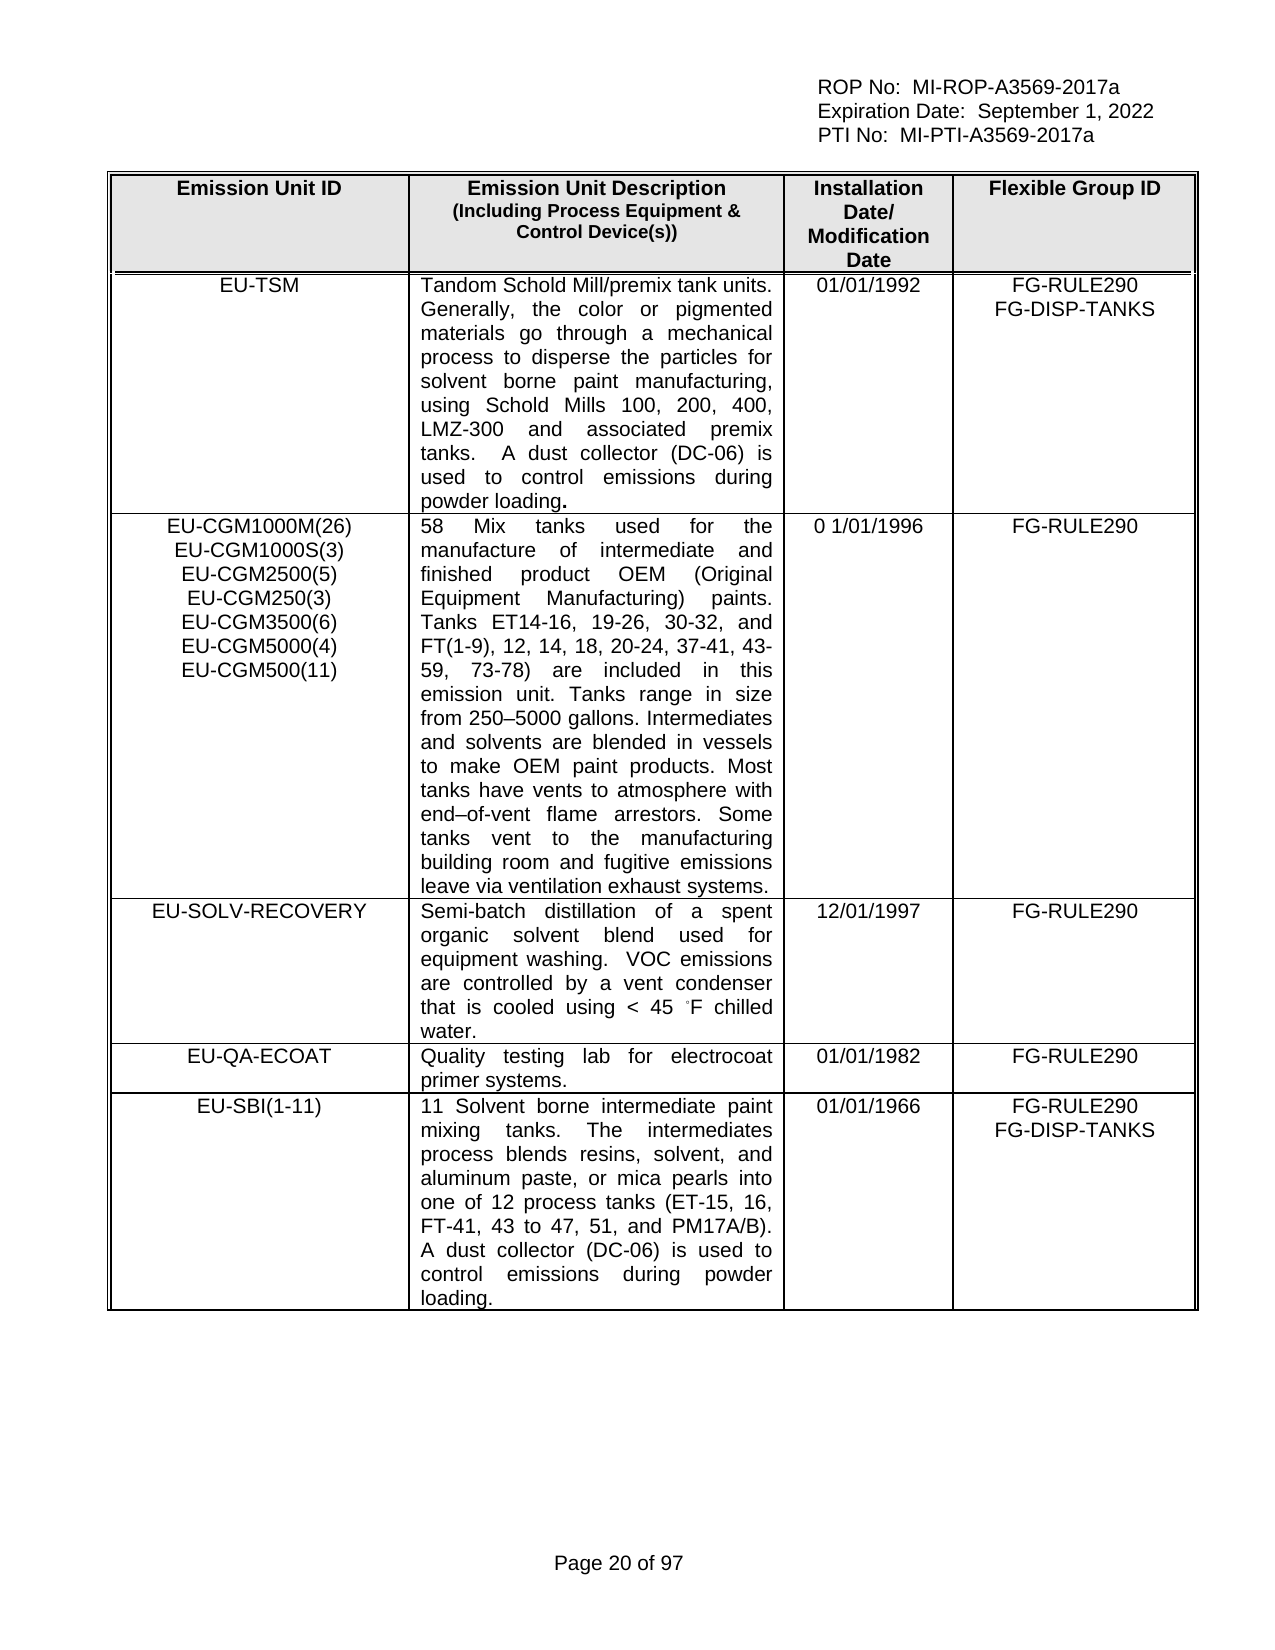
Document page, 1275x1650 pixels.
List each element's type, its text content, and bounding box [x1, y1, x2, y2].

table_cell Eu-qa-ecoat [112, 1044, 408, 1092]
table_cell FG-RULE290 FG-DISP-TANKS [954, 1094, 1194, 1309]
table_cell Semi-batch distillation of a spent organic solvent blend used for equipment washing. VOC emissions are controlled by a vent condenser that is cooled using < 45 ◦F chilled water. [410, 899, 783, 1043]
table_cell 01/01/1992 [785, 275, 952, 512]
table_cell 12/01/1997 [785, 899, 952, 1043]
table_cell FG-RULE290 FG-DISP-TANKS [954, 271, 1195, 512]
table_cell 0 1/01/1996 [785, 514, 952, 897]
table_header Installation Date/ Modification Date [785, 176, 952, 271]
table_cell Quality testing lab for electrocoat primer systems. [410, 1044, 783, 1092]
table_header Emission Unit ID [112, 176, 408, 271]
table_cell FG-RULE290 [954, 514, 1194, 897]
table_cell EU-TSM [112, 271, 408, 512]
table_cell EU-SOLV-RECOVERY [112, 899, 408, 1043]
table_cell FG-RULE290 [954, 1044, 1194, 1092]
table_cell 01/01/1966 [785, 1094, 952, 1309]
table_cell EU-CGM1000M(26) EU-CGM1000S(3) EU-CGM2500(5) EU-CGM250(3) EU-CGM3500(6) EU-CGM5000(4) EU-CGM500(11) [112, 514, 408, 897]
table_cell FG-RULE290 [954, 899, 1194, 1043]
table_header Emission Unit Description (Including Process Equipment & Control Device(s)) [410, 176, 783, 271]
table_cell EU-SBI(1-11) [112, 1094, 408, 1309]
table_cell Tandom Schold Mill/premix tank units. Generally, the color or pigmented materials go through a mechanical process to disperse the particles for solvent borne paint manufacturing, using Schold Mills 100, 200, 400, LMZ-300 and associated premix tanks. A dust collector (DC-06) is used to control emissions during powder loading. [410, 275, 783, 512]
table_cell 01/01/1982 [785, 1044, 952, 1092]
table_cell 11 Solvent borne intermediate paint mixing tanks. The intermediates process blends resins, solvent, and aluminum paste, or mica pearls into one of 12 process tanks (ET-15, 16, FT-41, 43 to 47, 51, and PM17A/B). A dust collector (DC-06) is used to control emissions during powder loading. [410, 1094, 783, 1309]
table_header Flexible Group ID [954, 176, 1194, 271]
table_cell 58 Mix tanks used for the manufacture of intermediate and finished product OEM (Original Equipment Manufacturing) paints. Tanks ET14-16, 19-26, 30-32, and FT(1-9), 12, 14, 18, 20-24, 37-41, 43-59, 73-78) are included in this emission unit. Tanks range in size from 250–5000 gallons. Intermediates and solvents are blended in vessels to make OEM paint products. Most tanks have vents to atmosphere with end–of-vent flame arrestors. Some tanks vent to the manufacturing building room and fugitive emissions leave via ventilation exhaust systems. [410, 514, 783, 897]
